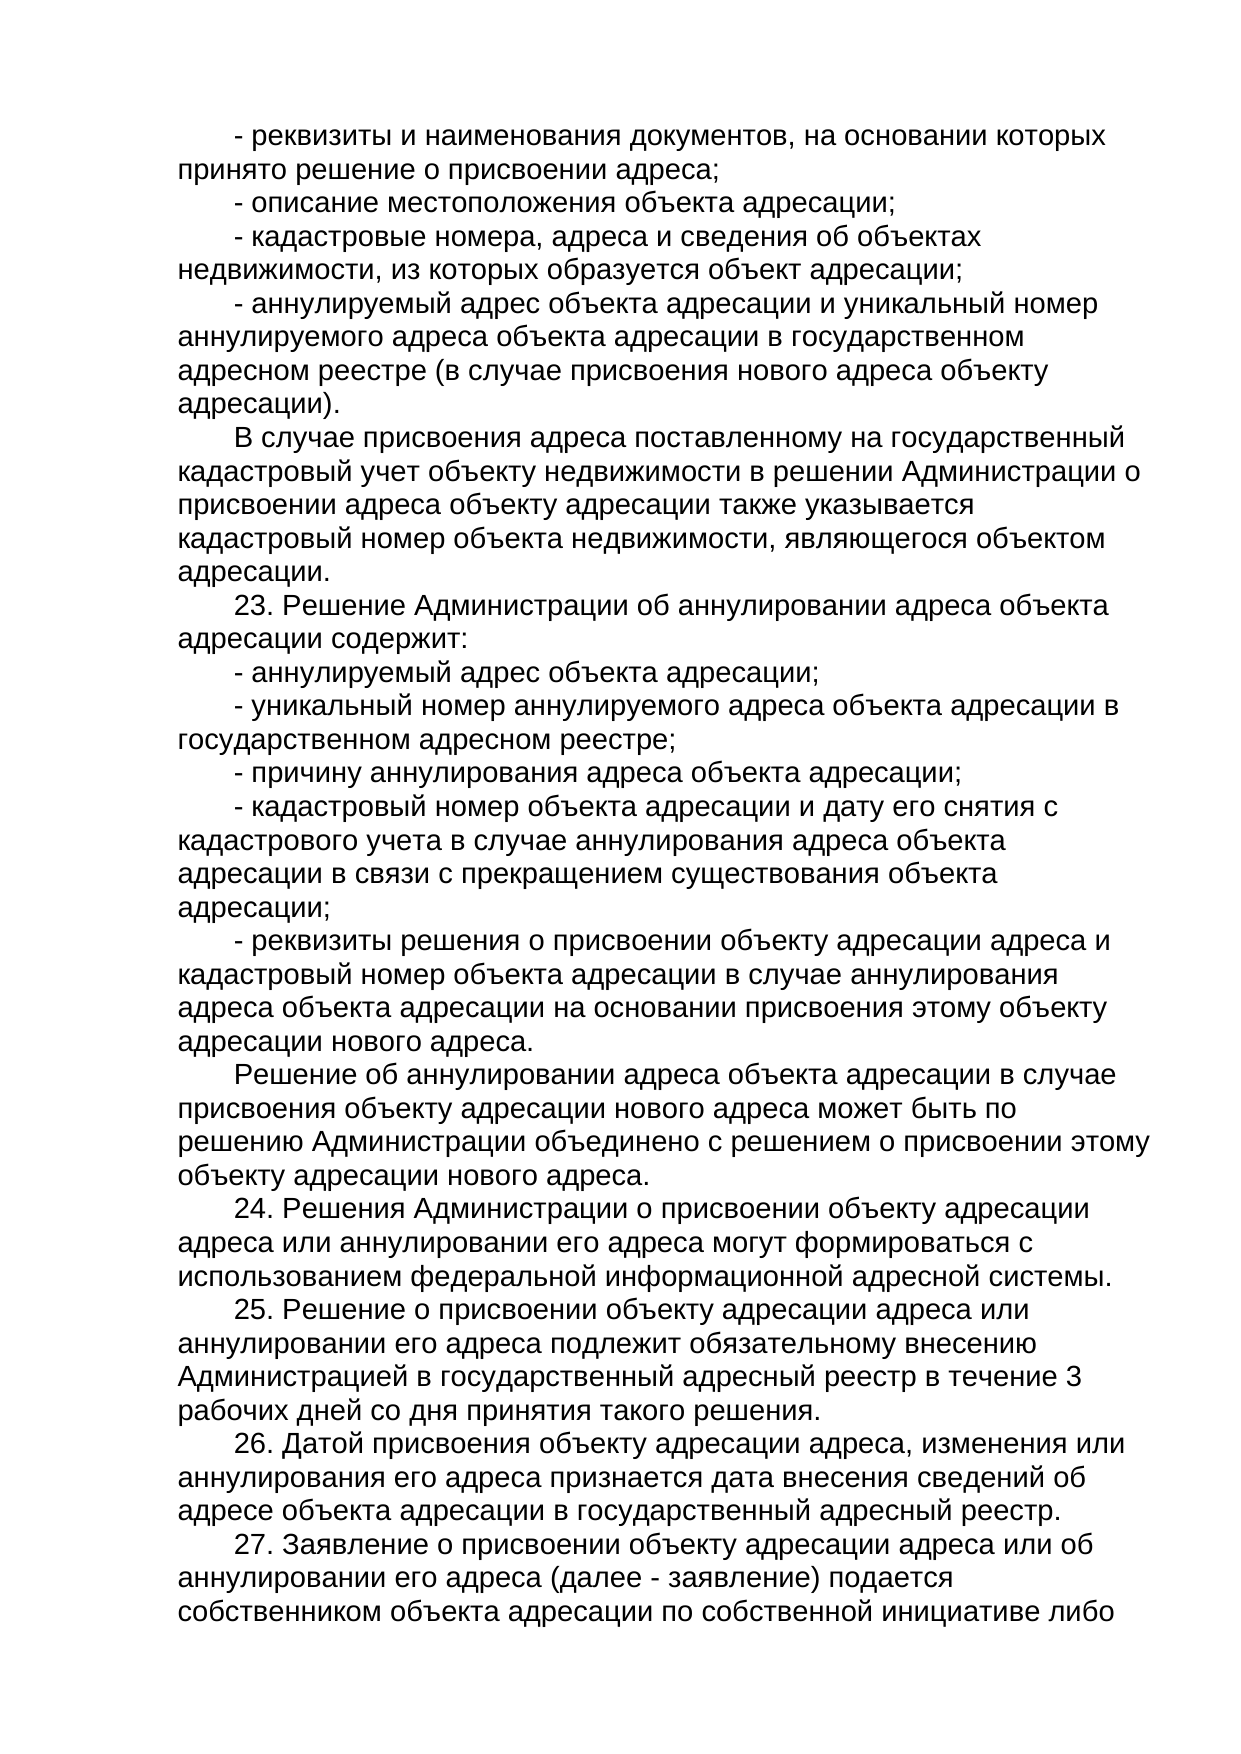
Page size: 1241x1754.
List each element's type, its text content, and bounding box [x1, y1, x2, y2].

text - кадастровые номера, адреса и сведения об объектах недвижимости, из которых образуется объект адресации; [177, 219, 1152, 286]
text - аннулируемый адрес объекта адресации и уникальный номер аннулируемого адреса объекта адресации в государственном адресном реестре (в случае присвоения нового адреса объекту адресации). [177, 286, 1152, 420]
text - аннулируемый адрес объекта адресации; [177, 655, 1152, 688]
text 23. Решение Администрации об аннулировании адреса объекта адресации содержит: [177, 588, 1152, 655]
text - уникальный номер аннулируемого адреса объекта адресации в государственном адресном реестре; [177, 688, 1152, 755]
text - реквизиты решения о присвоении объекту адресации адреса и кадастровый номер объекта адресации в случае аннулирования адреса объекта адресации на основании присвоения этому объекту адресации нового адреса. [177, 923, 1152, 1057]
text 26. Датой присвоения объекту адресации адреса, изменения или аннулирования его адреса признается дата внесения сведений об адресе объекта адресации в государственный адресный реестр. [177, 1426, 1152, 1527]
text В случае присвоения адреса поставленному на государственный кадастровый учет объекту недвижимости в решении Администрации о присвоении адреса объекту адресации также указывается кадастровый номер объекта недвижимости, являющегося объектом адресации. [177, 420, 1152, 588]
text - причину аннулирования адреса объекта адресации; [177, 755, 1152, 789]
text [177, 1527, 1152, 1627]
text - кадастровый номер объекта адресации и дату его снятия с кадастрового учета в случае аннулирования адреса объекта адресации в связи с прекращением существования объекта адресации; [177, 789, 1152, 923]
text 24. Решения Администрации о присвоении объекту адресации адреса или аннулировании его адреса могут формироваться с использованием федеральной информационной адресной системы. [177, 1191, 1152, 1292]
text - реквизиты и наименования документов, на основании которых принято решение о присвоении адреса; [177, 118, 1152, 185]
text 25. Решение о присвоении объекту адресации адреса или аннулировании его адреса подлежит обязательному внесению Администрацией в государственный адресный реестр в течение 3 рабочих дней со дня принятия такого решения. [177, 1292, 1152, 1426]
text Решение об аннулировании адреса объекта адресации в случае присвоения объекту адресации нового адреса может быть по решению Администрации объединено с решением о присвоении этому объекту адресации нового адреса. [177, 1057, 1152, 1191]
text - описание местоположения объекта адресации; [177, 185, 1152, 219]
